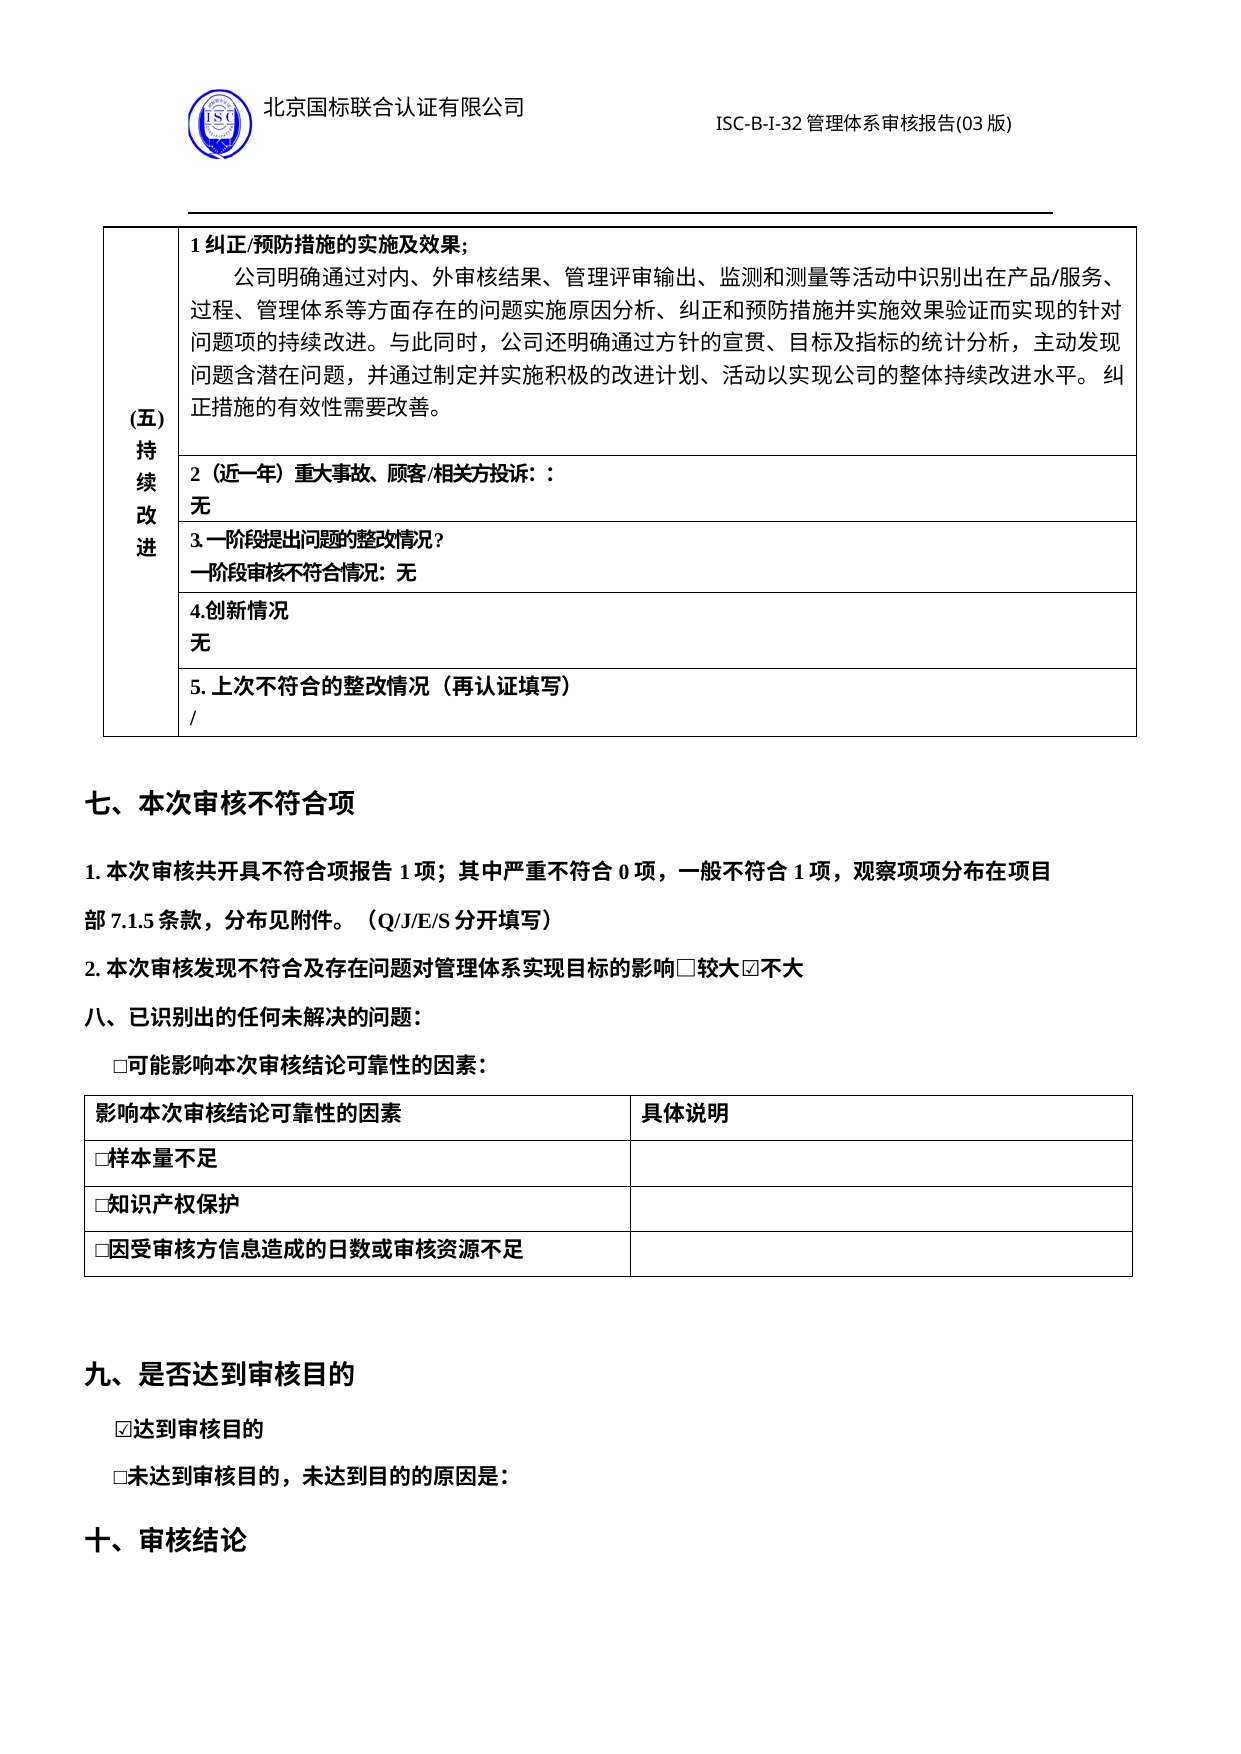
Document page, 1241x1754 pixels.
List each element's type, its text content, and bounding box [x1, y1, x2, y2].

text 九、是否达到审核目的 [84, 1353, 1053, 1392]
text 1. 本次审核共开具不符合项报告1项；其中严重不符合0项，一般不符合1项，观察项项分布在项目部7.1.5条款，分布见附件。（Q/J/E/S分开填写） [84, 854, 1053, 935]
table_cell [631, 1187, 1132, 1231]
table_cell 1 纠正/预防措施的实施及效果; 公司明确通过对内、外审核结果、管理评审输出、监测和测量等活动中识别出在产品/服务、过程、管理体系等方面存在的问题实施原因分析、纠正和预防措施并实施效果验证而实现的针对问题项的持续改进。与此同时，公司还明确通过方针的宣贯、目标及指标的统计分析，主动发现问题含潜在问题，并通过制定并实施积极的改进计划、活动以实现公司的整体持续改进水平。纠正措施的有效性需要改善。 [179, 228, 1136, 455]
text □可能影响本次审核结论可靠性的因素： [114, 1048, 1053, 1079]
text □未达到审核目的，未达到目的的原因是： [114, 1459, 1053, 1491]
text 七、本次审核不符合项 [84, 769, 1053, 834]
table_cell (五)持续改进 [104, 228, 178, 736]
picture [187, 89, 253, 158]
table_header 影响本次审核结论可靠性的因素 [85, 1096, 630, 1140]
table_header 具体说明 [631, 1096, 1132, 1140]
text 八、已识别出的任何未解决的问题： [84, 999, 1053, 1032]
text 十、审核结论 [84, 1507, 1053, 1572]
table_cell [631, 1141, 1132, 1186]
table_cell 5. 上次不符合的整改情况（再认证填写） / [179, 669, 1136, 736]
table_cell □知识产权保护 [85, 1187, 630, 1231]
table_cell 3. 一阶段提出问题的整改情况? 一阶段审核不符合情况：无 [179, 522, 1136, 592]
text ☑达到审核目的 [114, 1412, 1053, 1443]
text 2. 本次审核发现不符合及存在问题对管理体系实现目标的影响□较大☑不大 [84, 951, 1053, 983]
table_cell 4.创新情况 无 [179, 593, 1136, 668]
table_cell □样本量不足 [85, 1141, 630, 1186]
table_cell □因受审核方信息造成的日数或审核资源不足 [85, 1232, 630, 1276]
table_cell [631, 1232, 1132, 1276]
table_cell 2（近一年）重大事故、顾客/相关方投诉：： 无 [179, 456, 1136, 521]
